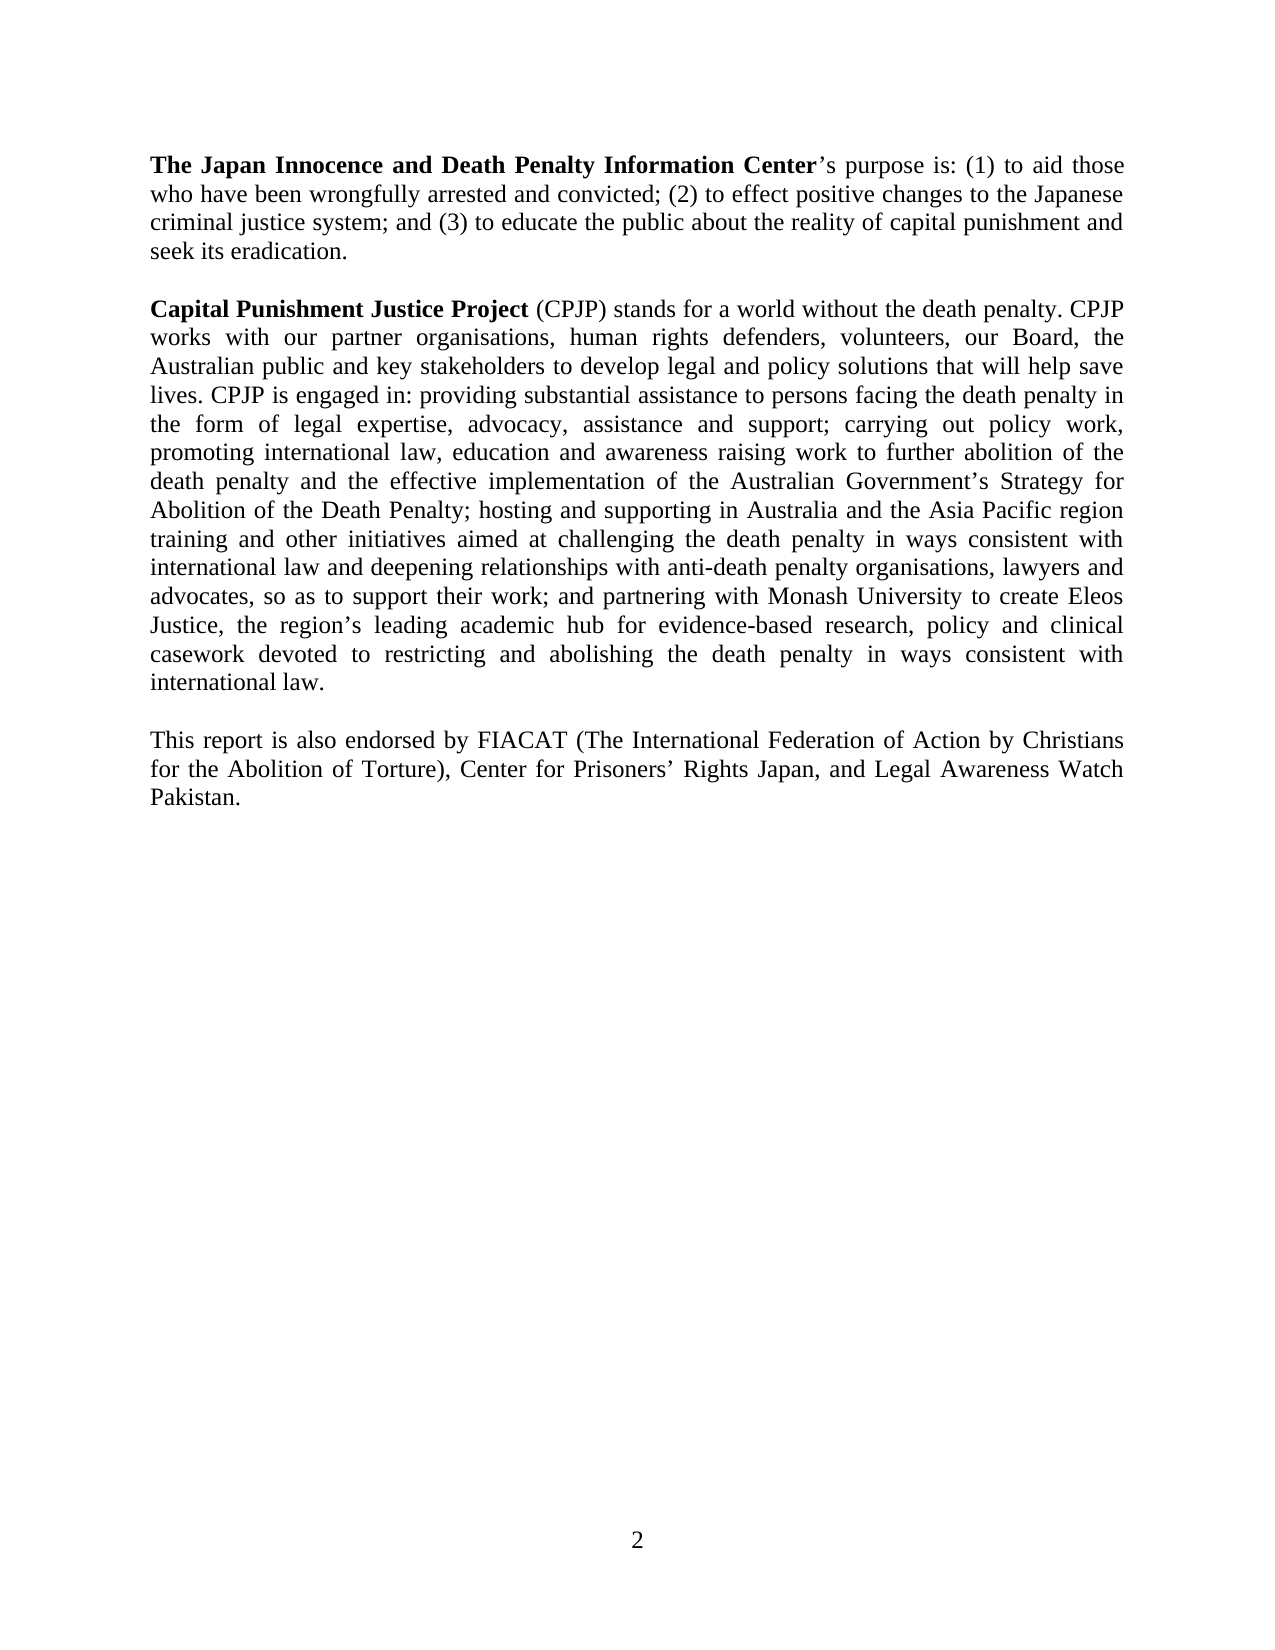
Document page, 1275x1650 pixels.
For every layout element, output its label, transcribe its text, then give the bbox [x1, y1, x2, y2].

text The Japan Innocence and Death Penalty Information Center’s purpose is: (1) to aid those who have been wrongfully arrested and convicted; (2) to effect positive changes to the Japanese criminal justice system; and (3) to educate the public about the reality of capital punishment and seek its eradication. [150, 150, 1125, 265]
text This report is also endorsed by FIACAT (The International Federation of Action by Christians for the Abolition of Torture), Center for Prisoners’ Rights Japan, and Legal Awareness Watch Pakistan. [150, 725, 1125, 811]
text Capital Punishment Justice Project (CPJP) stands for a world without the death penalty. CPJP works with our partner organisations, human rights defenders, volunteers, our Board, the Australian public and key stakeholders to develop legal and policy solutions that will help save lives. CPJP is engaged in: providing substantial assistance to persons facing the death penalty in the form of legal expertise, advocacy, assistance and support; carrying out policy work, promoting international law, education and awareness raising work to further abolition of the death penalty and the effective implementation of the Australian Government’s Strategy for Abolition of the Death Penalty; hosting and supporting in Australia and the Asia Pacific region training and other initiatives aimed at challenging the death penalty in ways consistent with international law and deepening relationships with anti-death penalty organisations, lawyers and advocates, so as to support their work; and partnering with Monash University to create Eleos Justice, the region’s leading academic hub for evidence-based research, policy and clinical casework devoted to restricting and abolishing the death penalty in ways consistent with international law. [150, 294, 1125, 696]
